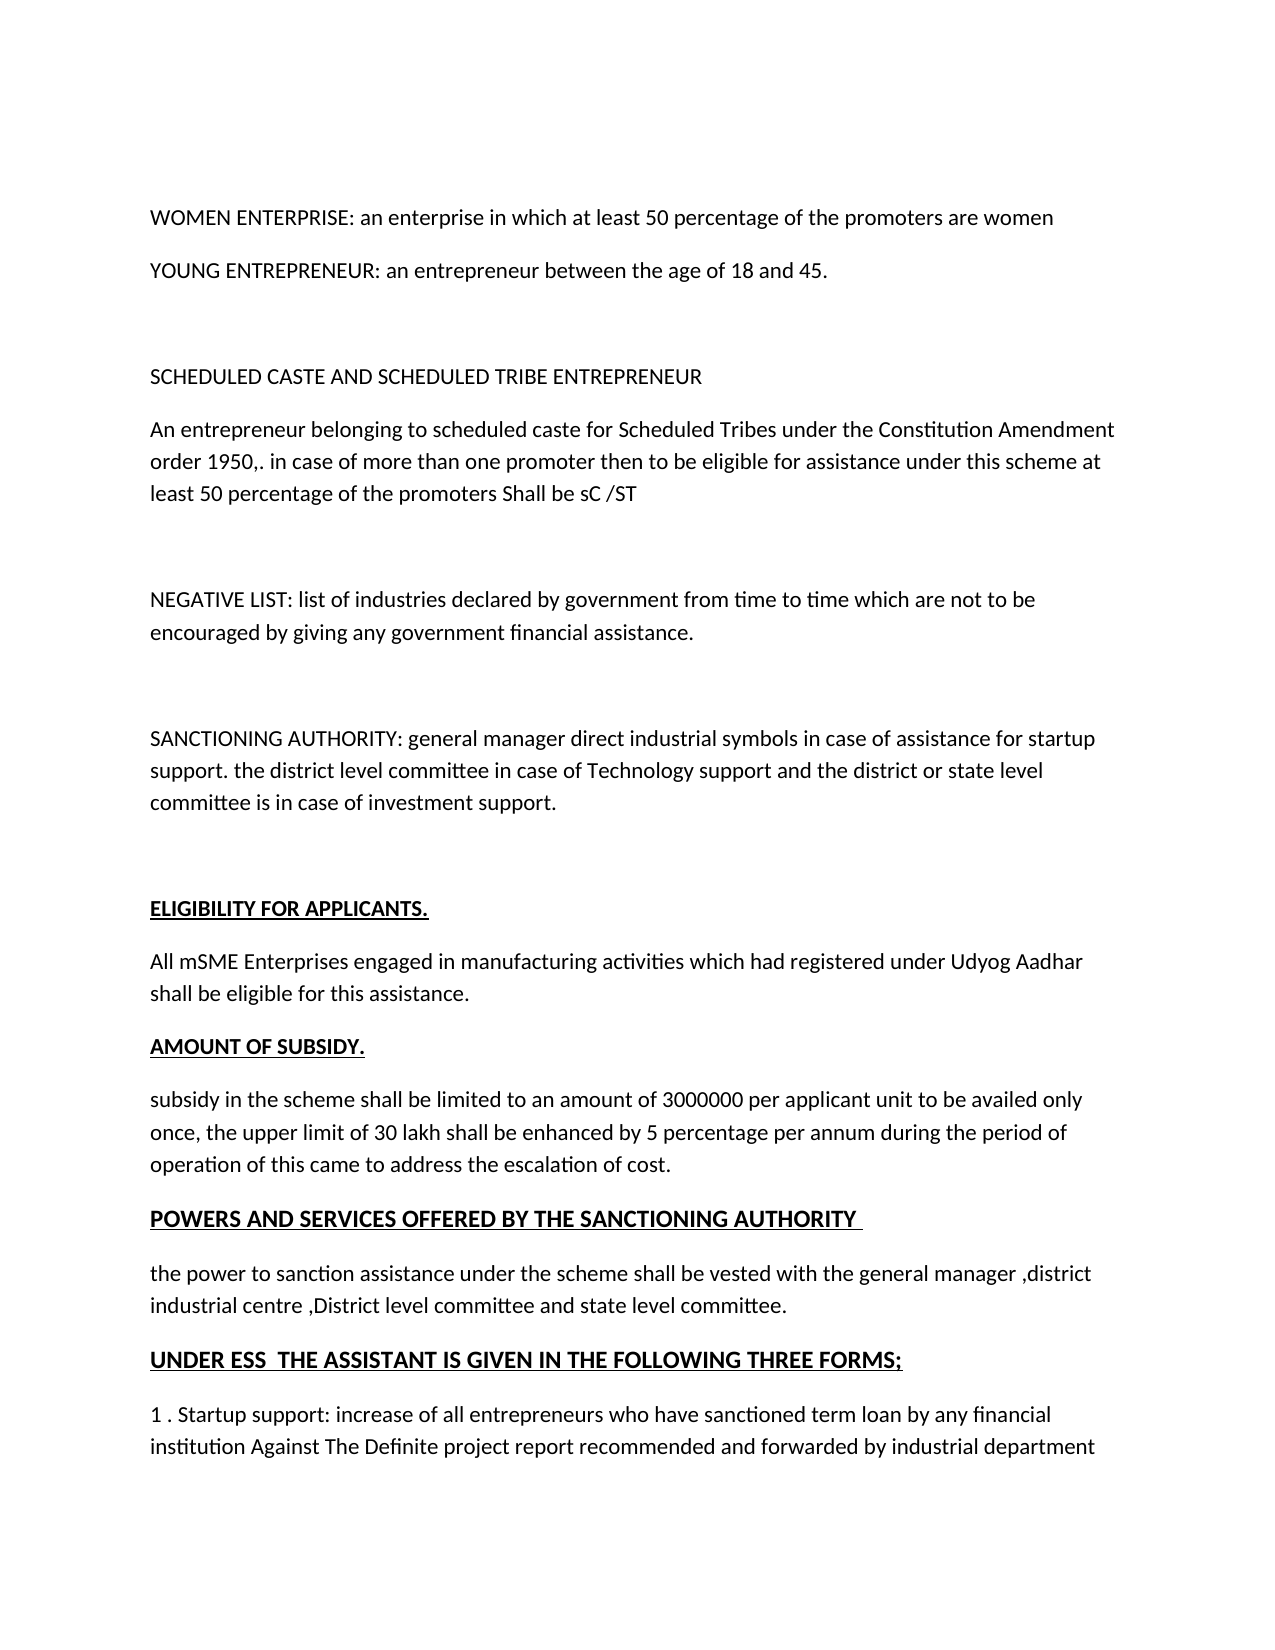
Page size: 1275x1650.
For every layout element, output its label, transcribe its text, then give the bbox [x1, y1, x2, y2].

text ELIGIBILITY FOR APPLICANTS. [150, 894, 1125, 922]
text AMOUNT OF SUBSIDY. [150, 1032, 1125, 1060]
text NEGATIVE LIST: list of industries declared by government from time to time which are not to be encouraged by giving any government financial assistance. [150, 586, 1125, 646]
text All mSME Enterprises engaged in manufacturing activities which had registered under Udyog Aadhar shall be eligible for this assistance. [150, 947, 1125, 1007]
text WOMEN ENTERPRISE: an enterprise in which at least 50 percentage of the promoters are women [150, 203, 1125, 231]
text YOUNG ENTREPRENEUR: an entrepreneur between the age of 18 and 45. [150, 256, 1125, 284]
text subsidy in the scheme shall be limited to an amount of 3000000 per applicant unit to be availed only once, the upper limit of 30 lakh shall be enhanced by 5 percentage per annum during the period of operation of this came to address the escalation of cost. [150, 1085, 1125, 1178]
text the power to sanction assistance under the scheme shall be vested with the general manager ,district industrial centre ,District level committee and state level committee. [150, 1259, 1125, 1319]
text An entrepreneur belonging to scheduled caste for Scheduled Tribes under the Constitution Amendment order 1950,. in case of more than one promoter then to be eligible for assistance under this scheme at least 50 percentage of the promoters Shall be sC /ST [150, 415, 1125, 507]
text SCHEDULED CASTE AND SCHEDULED TRIBE ENTREPRENEUR [150, 362, 1125, 390]
text SANCTIONING AUTHORITY: general manager direct industrial symbols in case of assistance for startup support. the district level committee in case of Technology support and the district or state level committee is in case of investment support. [150, 724, 1125, 816]
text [150, 1400, 1125, 1460]
text UNDER ESS THE ASSISTANT IS GIVEN IN THE FOLLOWING THREE FORMS; [150, 1344, 1125, 1374]
text POWERS AND SERVICES OFFERED BY THE SANCTIONING AUTHORITY [150, 1203, 1125, 1233]
